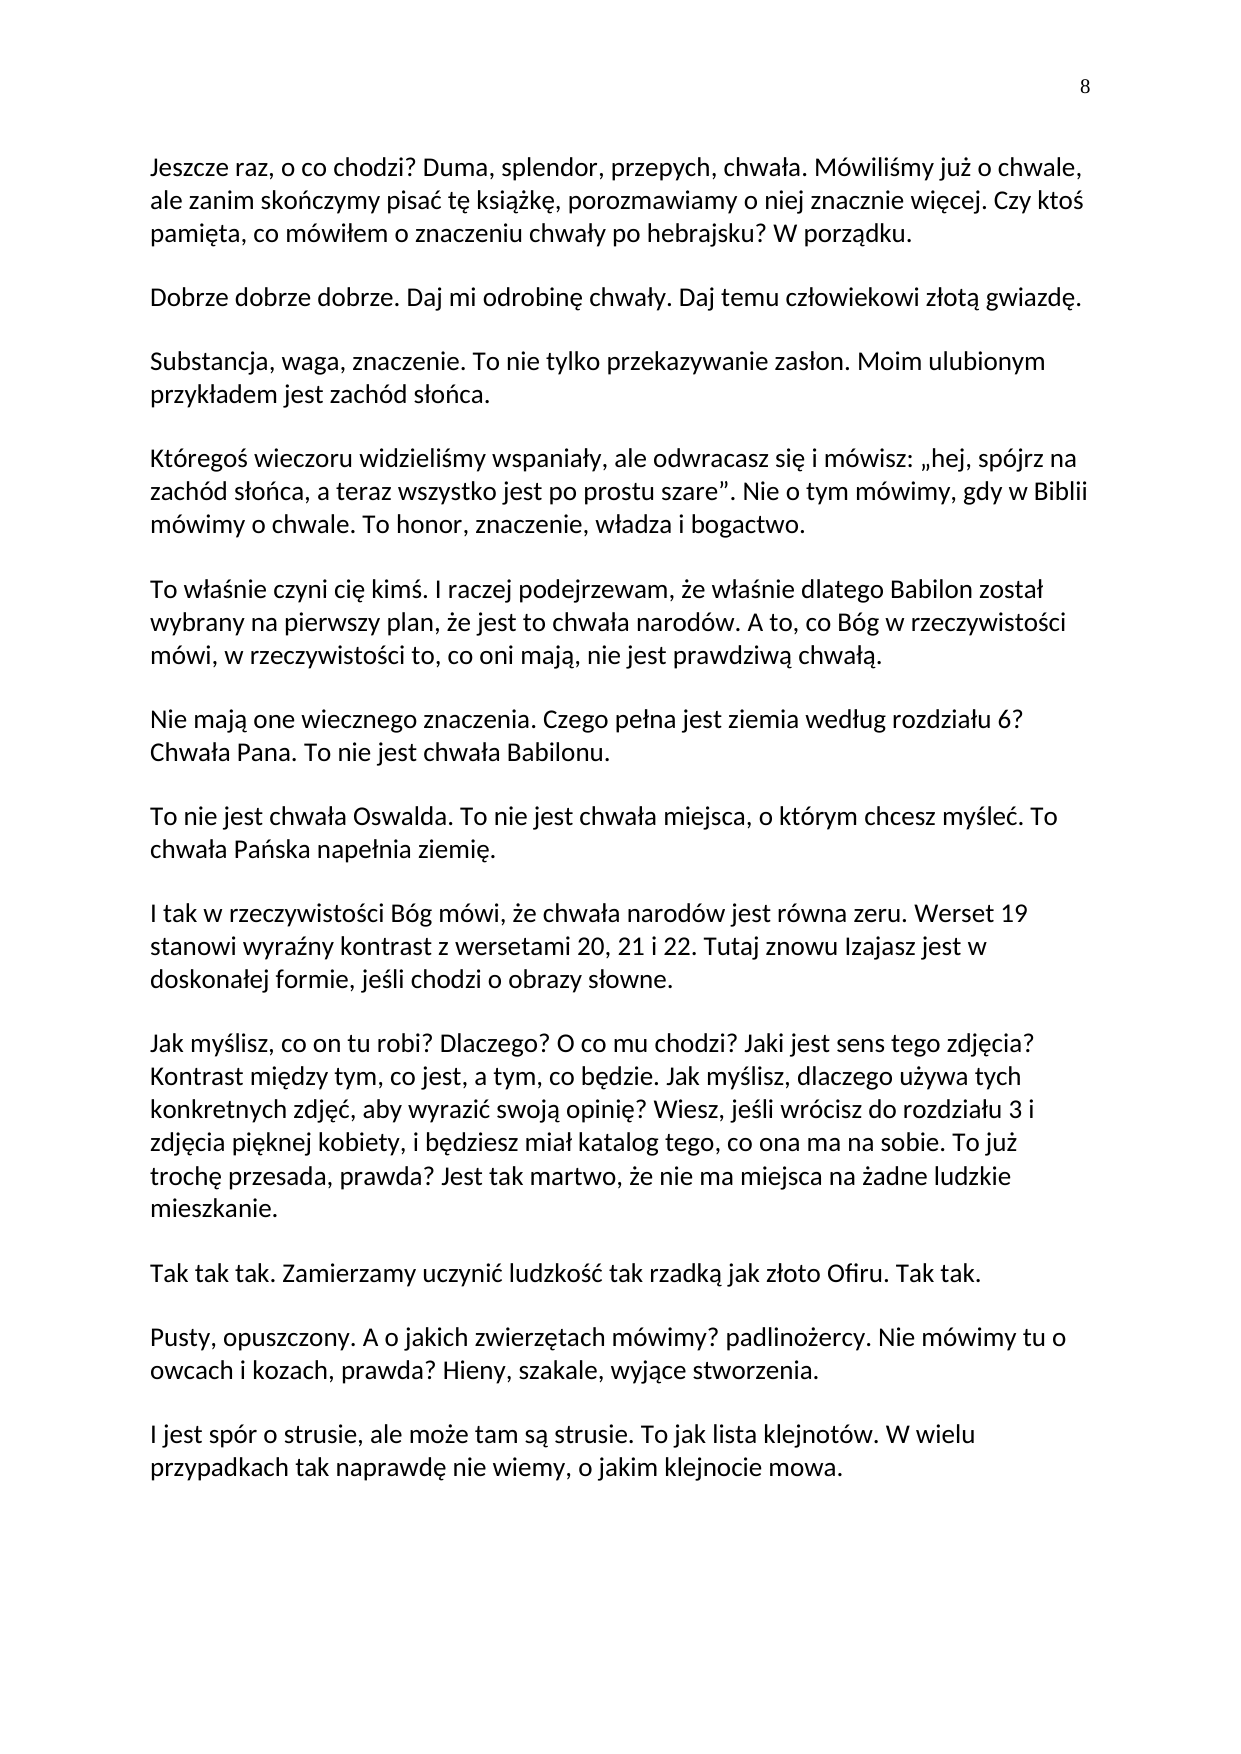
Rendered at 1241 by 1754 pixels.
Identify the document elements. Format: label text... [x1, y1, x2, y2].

text I tak w rzeczywistości Bóg mówi, że chwała narodów jest równa zeru. Werset 19 stanowi wyraźny kontrast z wersetami 20, 21 i 22. Tutaj znowu Izajasz jest w doskonałej formie, jeśli chodzi o obrazy słowne. [150, 896, 1090, 995]
text I jest spór o strusie, ale może tam są strusie. To jak lista klejnotów. W wielu przypadkach tak naprawdę nie wiemy, o jakim klejnocie mowa. [150, 1417, 1090, 1483]
text Jeszcze raz, o co chodzi? Duma, splendor, przepych, chwała. Mówiliśmy już o chwale, ale zanim skończymy pisać tę książkę, porozmawiamy o niej znacznie więcej. Czy ktoś pamięta, co mówiłem o znaczeniu chwały po hebrajsku? W porządku. [150, 150, 1090, 249]
text Dobrze dobrze dobrze. Daj mi odrobinę chwały. Daj temu człowiekowi złotą gwiazdę. [150, 280, 1090, 313]
text Nie mają one wiecznego znaczenia. Czego pełna jest ziemia według rozdziału 6? Chwała Pana. To nie jest chwała Babilonu. [150, 702, 1090, 768]
text To właśnie czyni cię kimś. I raczej podejrzewam, że właśnie dlatego Babilon został wybrany na pierwszy plan, że jest to chwała narodów. A to, co Bóg w rzeczywistości mówi, w rzeczywistości to, co oni mają, nie jest prawdziwą chwałą. [150, 572, 1090, 671]
text Tak tak tak. Zamierzamy uczynić ludzkość tak rzadką jak złoto Ofiru. Tak tak. [150, 1256, 1090, 1289]
text Jak myślisz, co on tu robi? Dlaczego? O co mu chodzi? Jaki jest sens tego zdjęcia? Kontrast między tym, co jest, a tym, co będzie. Jak myślisz, dlaczego używa tych konkretnych zdjęć, aby wyrazić swoją opinię? Wiesz, jeśli wrócisz do rozdziału 3 i zdjęcia pięknej kobiety, i będziesz miał katalog tego, co ona ma na sobie. To już trochę przesada, prawda? Jest tak martwo, że nie ma miejsca na żadne ludzkie mieszkanie. [150, 1027, 1090, 1225]
text To nie jest chwała Oswalda. To nie jest chwała miejsca, o którym chcesz myśleć. To chwała Pańska napełnia ziemię. [150, 799, 1090, 865]
text Pusty, opuszczony. A o jakich zwierzętach mówimy? padlinożercy. Nie mówimy tu o owcach i kozach, prawda? Hieny, szakale, wyjące stworzenia. [150, 1320, 1090, 1386]
text Któregoś wieczoru widzieliśmy wspaniały, ale odwracasz się i mówisz: „hej, spójrz na zachód słońca, a teraz wszystko jest po prostu szare”. Nie o tym mówimy, gdy w Biblii mówimy o chwale. To honor, znaczenie, władza i bogactwo. [150, 442, 1090, 541]
text Substancja, waga, znaczenie. To nie tylko przekazywanie zasłon. Moim ulubionym przykładem jest zachód słońca. [150, 344, 1090, 410]
